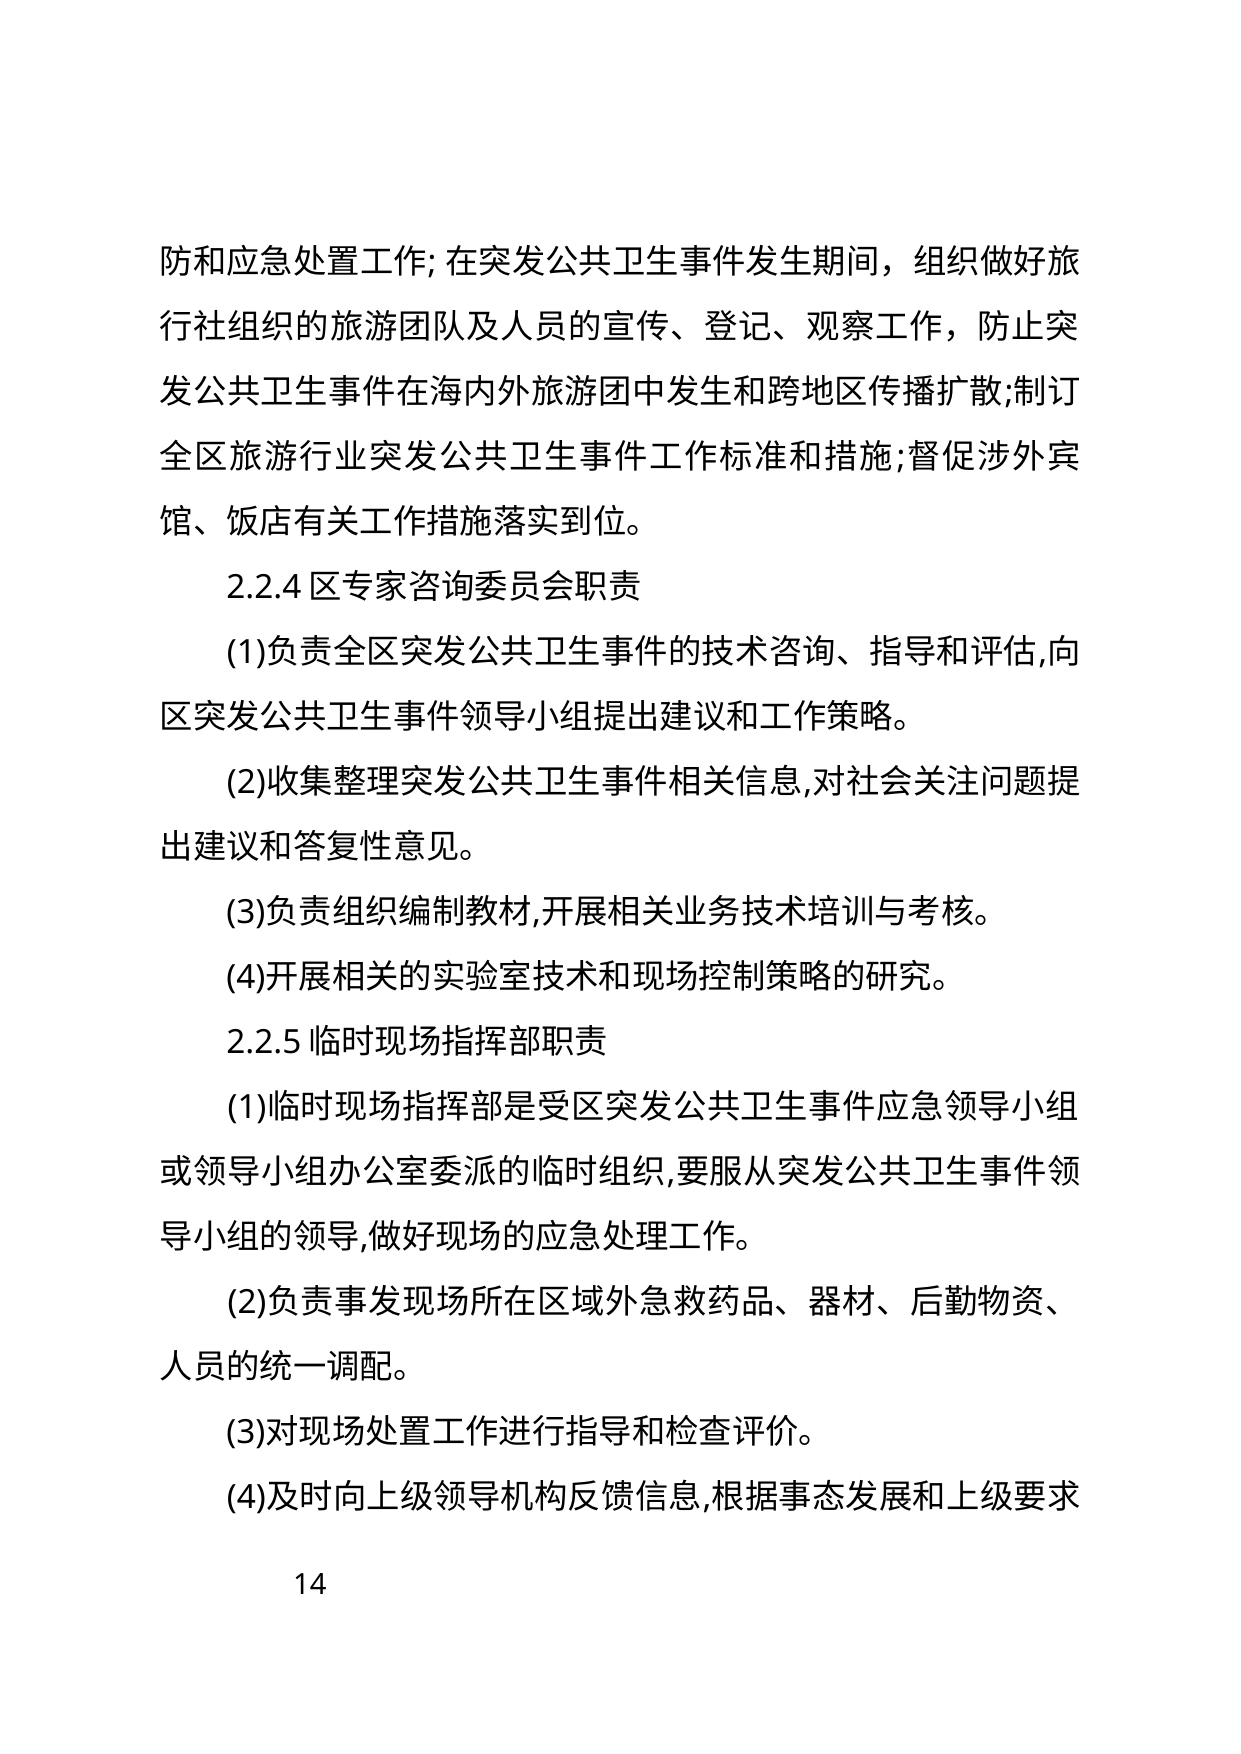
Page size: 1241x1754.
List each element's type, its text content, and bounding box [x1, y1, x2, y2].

text 2.2.4区专家咨询委员会职责 [159, 552, 1081, 617]
text (2)负责事发现场所在区域外急救药品、器材、后勤物资、人员的统一调配。 [159, 1267, 1081, 1397]
text (3)负责组织编制教材,开展相关业务技术培训与考核。 [159, 877, 1081, 942]
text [159, 227, 1081, 552]
text (1)负责全区突发公共卫生事件的技术咨询、指导和评估,向区突发公共卫生事件领导小组提出建议和工作策略。 [159, 617, 1081, 747]
text (3)对现场处置工作进行指导和检查评价。 [159, 1397, 1081, 1462]
text (2)收集整理突发公共卫生事件相关信息,对社会关注问题提出建议和答复性意见。 [159, 747, 1081, 877]
text (1)临时现场指挥部是受区突发公共卫生事件应急领导小组或领导小组办公室委派的临时组织,要服从突发公共卫生事件领导小组的领导,做好现场的应急处理工作。 [159, 1072, 1081, 1267]
text 2.2.5临时现场指挥部职责 [159, 1007, 1081, 1072]
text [159, 1462, 1081, 1527]
text (4)开展相关的实验室技术和现场控制策略的研究。 [159, 942, 1081, 1007]
